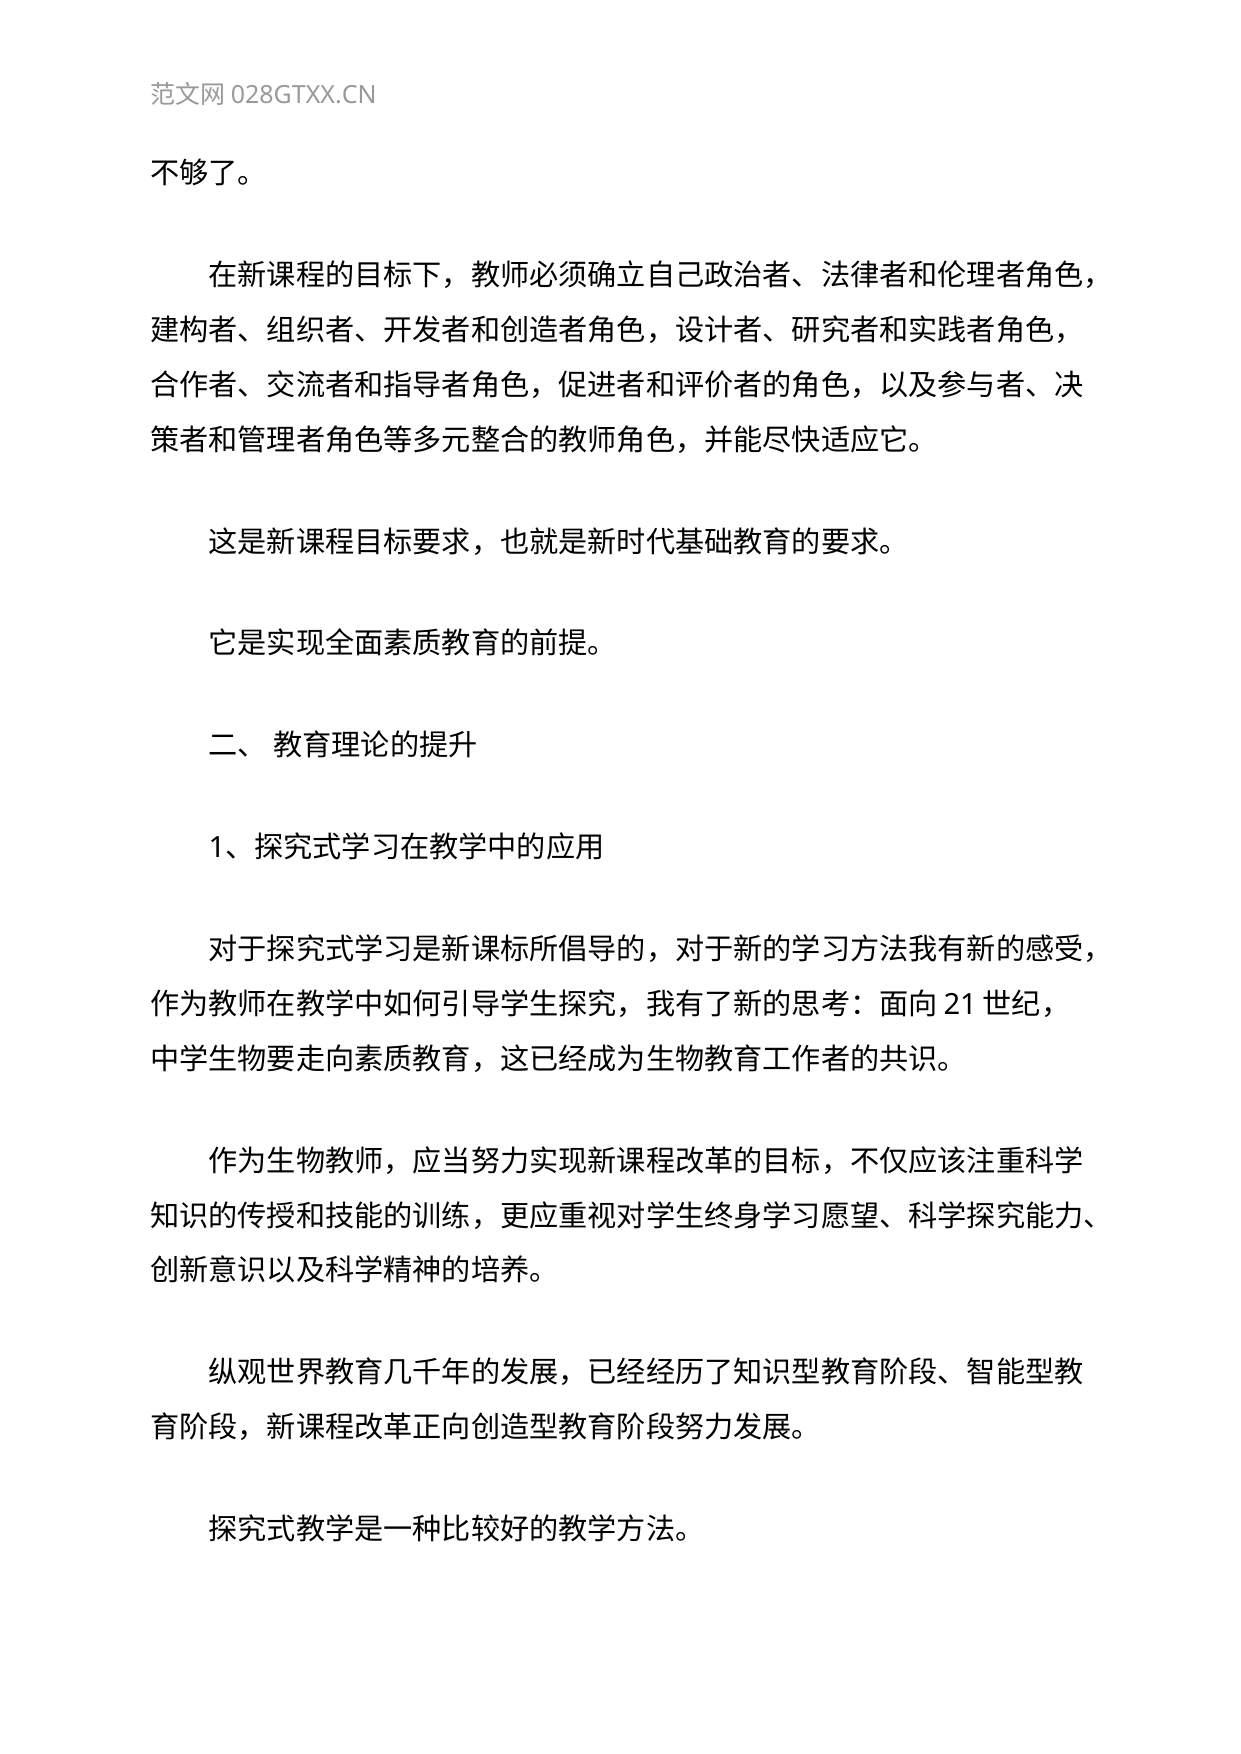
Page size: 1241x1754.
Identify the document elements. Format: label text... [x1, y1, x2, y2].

text 作为生物教师，应当努力实现新课程改革的目标，不仅应该注重科学知识的传授和技能的训练，更应重视对学生终身学习愿望、科学探究能力、创新意识以及科学精神的培养。 [150, 1137, 1090, 1289]
text 它是实现全面素质教育的前提。 [150, 620, 1090, 662]
text 这是新课程目标要求，也就是新时代基础教育的要求。 [150, 518, 1090, 561]
text 对于探究式学习是新课标所倡导的，对于新的学习方法我有新的感受，作为教师在教学中如何引导学生探究，我有了新的思考：面向21世纪，中学生物要走向素质教育，这已经成为生物教育工作者的共识。 [150, 926, 1090, 1078]
text 纵观世界教育几千年的发展，已经经历了知识型教育阶段、智能型教育阶段，新课程改革正向创造型教育阶段努力发展。 [150, 1349, 1090, 1446]
text 二、 教育理论的提升 [150, 722, 1090, 764]
text 1、探究式学习在教学中的应用 [150, 823, 1090, 866]
text 在新课程的目标下，教师必须确立自己政治者、法律者和伦理者角色，建构者、组织者、开发者和创造者角色，设计者、研究者和实践者角色，合作者、交流者和指导者角色，促进者和评价者的角色，以及参与者、决策者和管理者角色等多元整合的教师角色，并能尽快适应它。 [150, 252, 1090, 459]
text 探究式教学是一种比较好的教学方法。 [150, 1505, 1090, 1548]
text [150, 150, 1090, 192]
